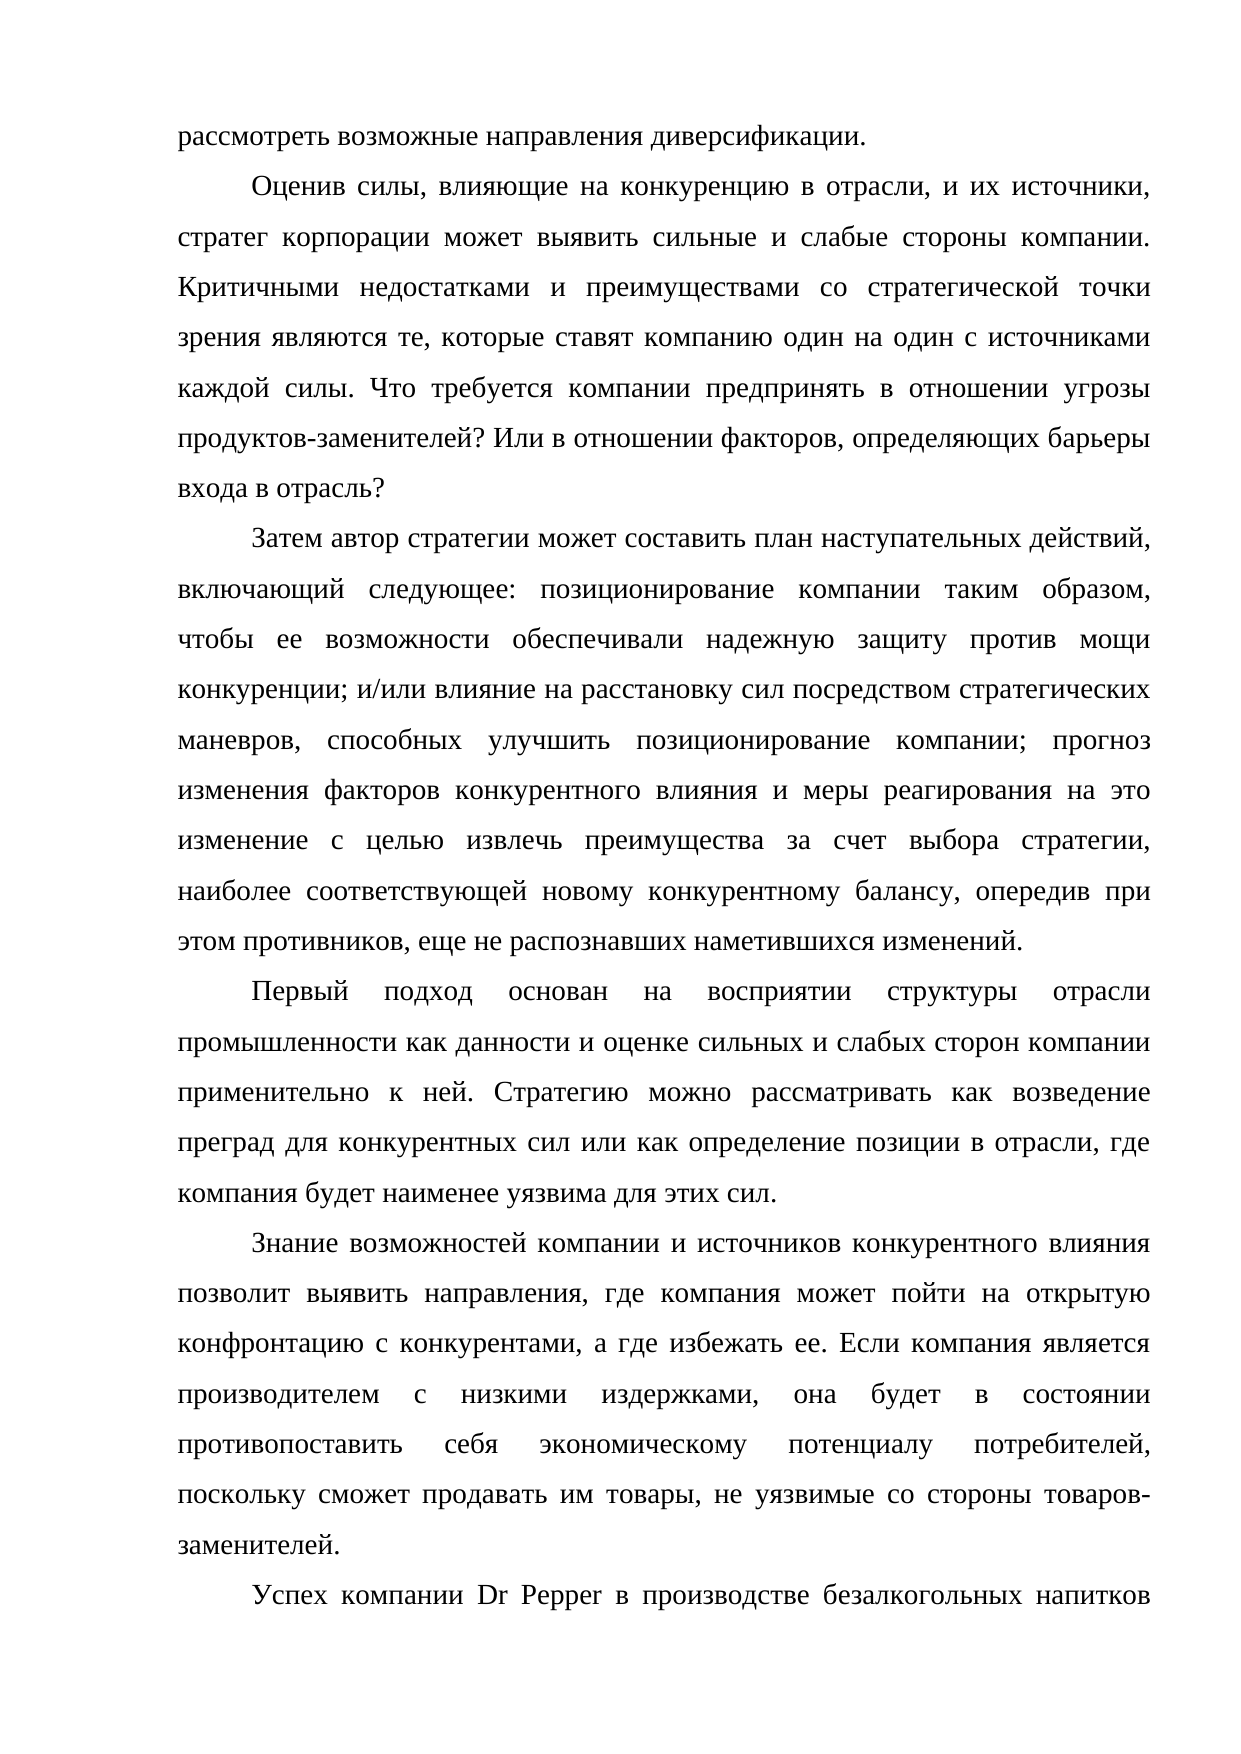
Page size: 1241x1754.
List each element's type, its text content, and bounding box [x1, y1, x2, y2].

text Знание возможностей компании и источников конкурентного влияния позволит выявить направления, где компания может пойти на открытую конфронтацию с конкурентами, а где избежать ее. Если компания является производителем с низкими издержками, она будет в состоянии противопоставить себя экономическому потенциалу потребителей, поскольку сможет продавать им товары, не уязвимые со стороны товаров-заменителей. [177, 1225, 1152, 1560]
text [177, 1577, 1152, 1611]
text Первый подход основан на восприятии структуры отрасли промышленности как данности и оценке сильных и слабых сторон компании применительно к ней. Стратегию можно рассматривать как возведение преград для конкурентных сил или как определение позиции в отрасли, где компания будет наименее уязвима для этих сил. [177, 973, 1152, 1208]
text Затем автор стратегии может составить план наступательных действий, включающий следующее: позиционирование компании таким образом, чтобы ее возможности обеспечивали надежную защиту против мощи конкуренции; и/или влияние на расстановку сил посредством стратегических маневров, способных улучшить позиционирование компании; прогноз изменения факторов конкурентного влияния и меры реагирования на это изменение с целью извлечь преимущества за счет выбора стратегии, наиболее соответствующей новому конкурентному балансу, опередив при этом противников, еще не распознавших наметившихся изменений. [177, 521, 1152, 957]
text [177, 118, 1152, 152]
text Оценив силы, влияющие на конкуренцию в отрасли, и их источники, стратег корпорации может выявить сильные и слабые стороны компании. Критичными недостатками и преимуществами со стратегической точки зрения являются те, которые ставят компанию один на один с источниками каждой силы. Что требуется компании предпринять в отношении угрозы продуктов-заменителей? Или в отношении факторов, определяющих барьеры входа в отрасль? [177, 168, 1152, 504]
